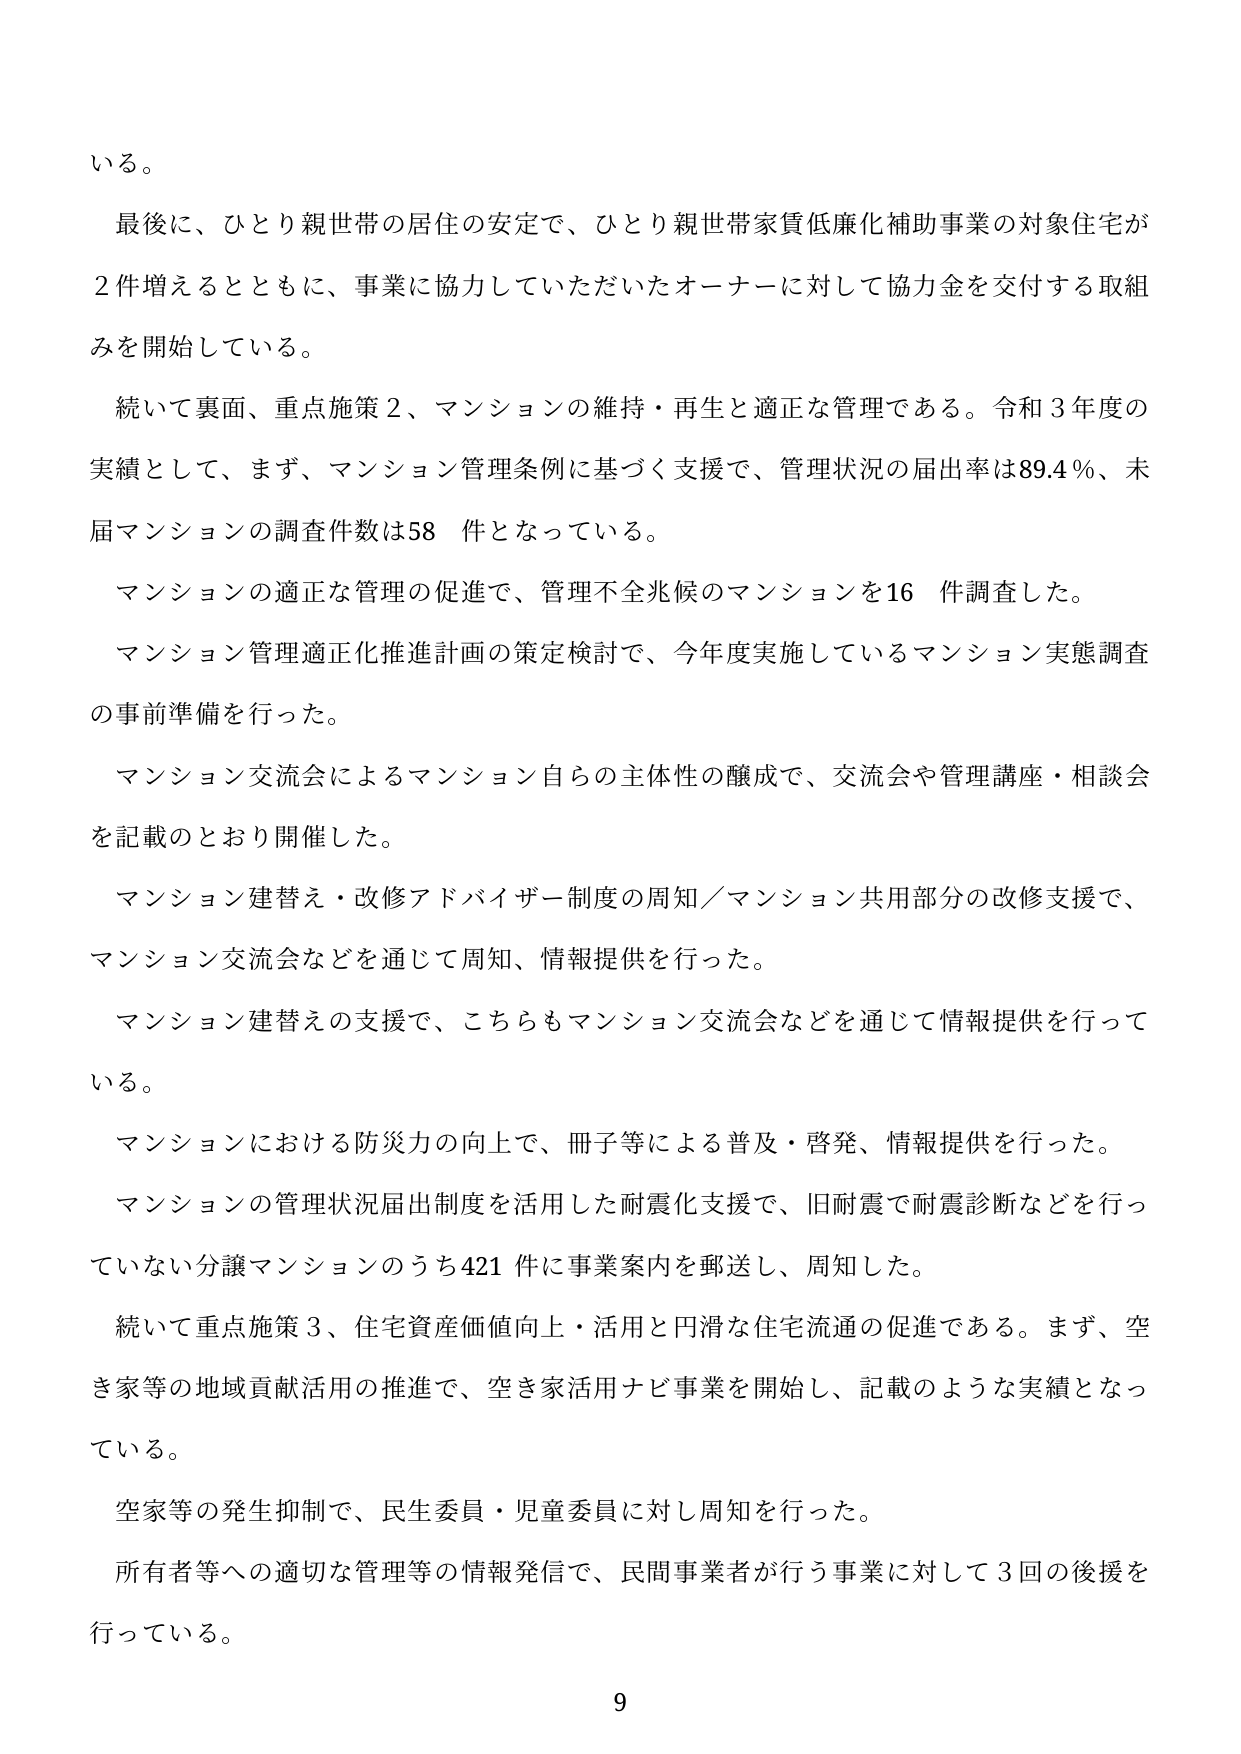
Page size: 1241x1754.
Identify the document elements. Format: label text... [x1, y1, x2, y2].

text 最後に、ひとり親世帯の居住の安定で、ひとり親世帯家賃低廉化補助事業の対象住宅が２件増えるとともに、事業に協力していただいたオーナーに対して協力金を交付する取組みを開始している。 [89, 192, 1151, 376]
text マンション建替えの支援で、こちらもマンション交流会などを通じて情報提供を行っている。 [89, 988, 1151, 1111]
text 続いて重点施策３、住宅資産価値向上・活用と円滑な住宅流通の促進である。まず、空き家等の地域貢献活用の推進で、空き家活用ナビ事業を開始し、記載のような実績となっている。 [89, 1295, 1151, 1478]
text マンション建替え・改修アドバイザー制度の周知／マンション共用部分の改修支援で、マンション交流会などを通じて周知、情報提供を行った。 [89, 866, 1151, 988]
text 空家等の発生抑制で、民生委員・児童委員に対し周知を行った。 [89, 1478, 1151, 1540]
text マンションの管理状況届出制度を活用した耐震化支援で、旧耐震で耐震診断などを行っていない分譲マンションのうち421件に事業案内を郵送し、周知した。 [89, 1172, 1151, 1295]
text 続いて裏面、重点施策２、マンションの維持・再生と適正な管理である。令和３年度の実績として、まず、マンション管理条例に基づく支援で、管理状況の届出率は89.4％、未届マンションの調査件数は58件となっている。 [89, 376, 1151, 560]
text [89, 131, 1151, 192]
text マンションにおける防災力の向上で、冊子等による普及・啓発、情報提供を行った。 [89, 1111, 1151, 1172]
text 所有者等への適切な管理等の情報発信で、民間事業者が行う事業に対して３回の後援を行っている。 [89, 1540, 1151, 1662]
text マンション交流会によるマンション自らの主体性の醸成で、交流会や管理講座・相談会を記載のとおり開催した。 [89, 743, 1151, 866]
text マンションの適正な管理の促進で、管理不全兆候のマンションを16件調査した。 [89, 560, 1151, 621]
text マンション管理適正化推進計画の策定検討で、今年度実施しているマンション実態調査の事前準備を行った。 [89, 621, 1151, 743]
